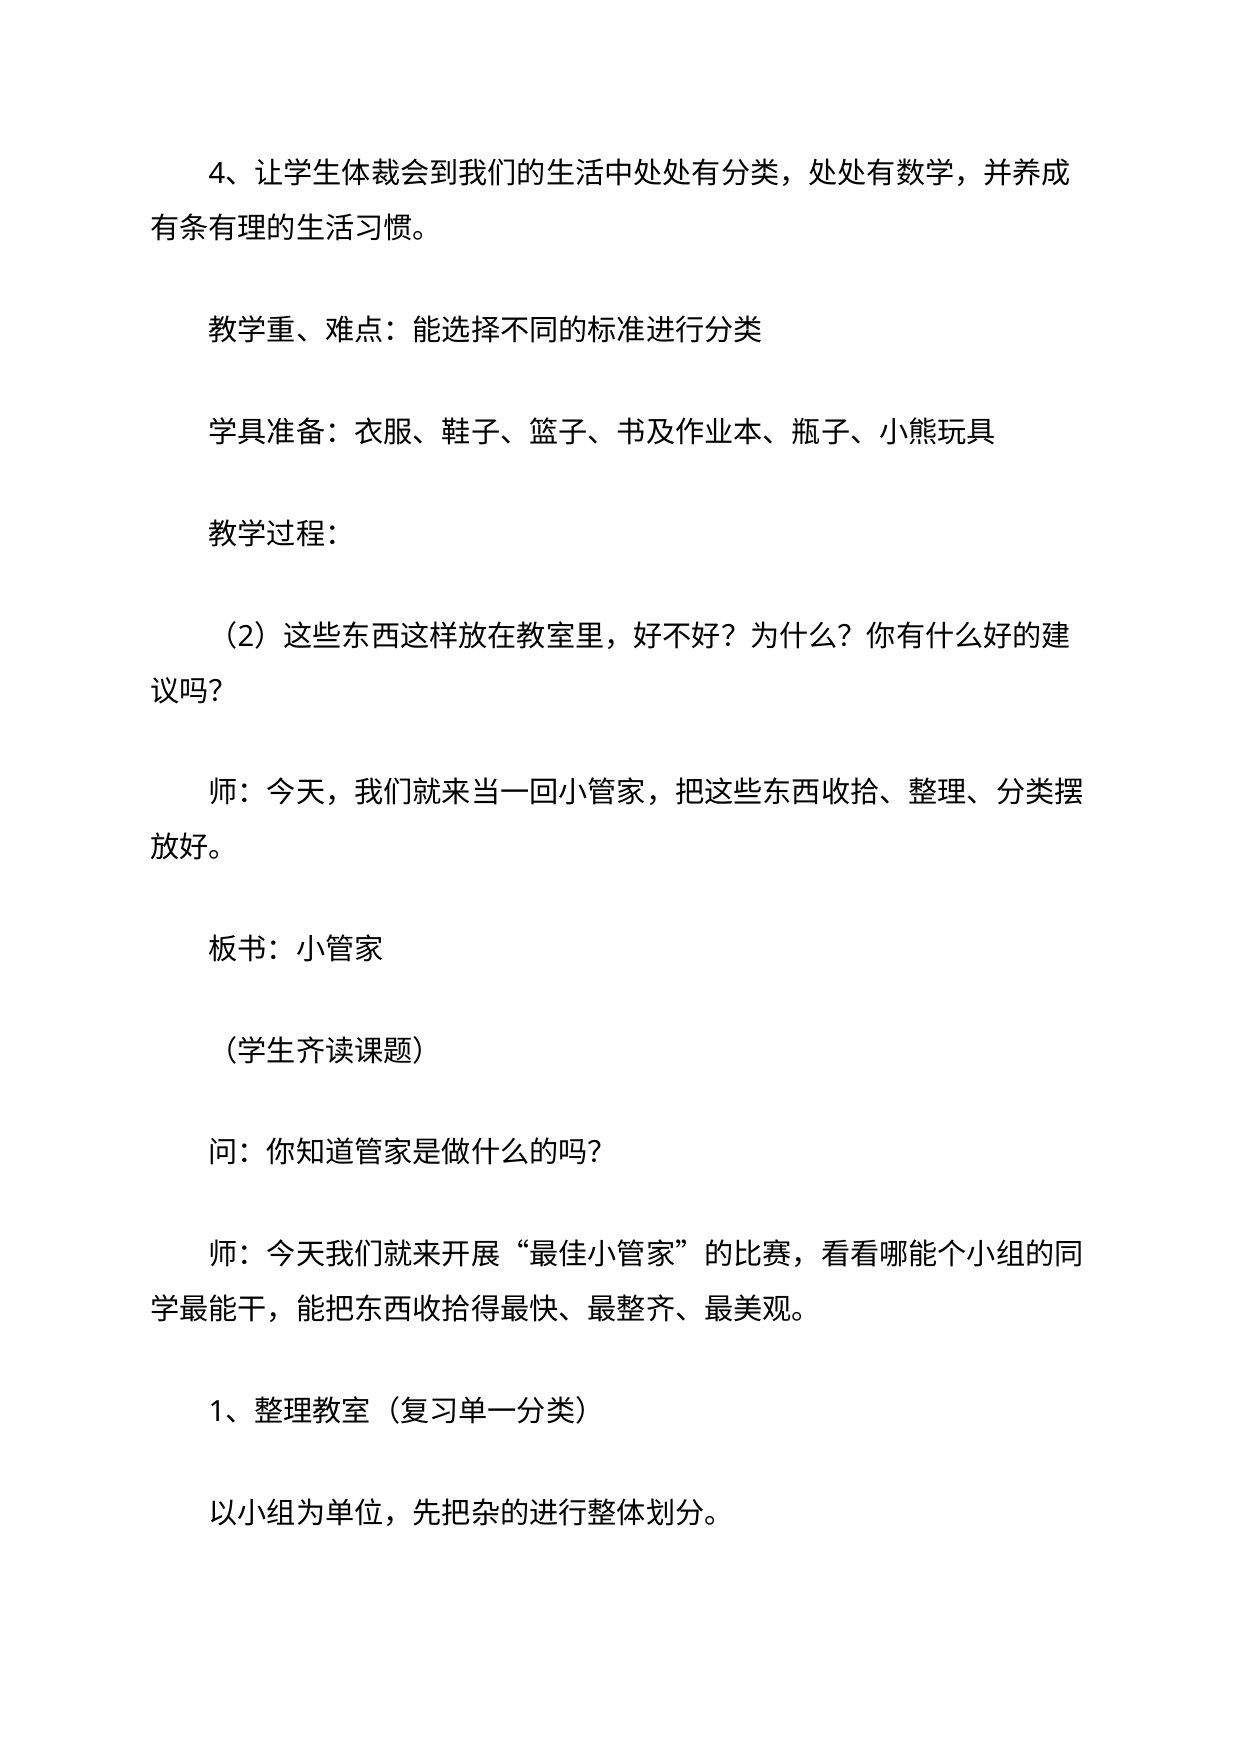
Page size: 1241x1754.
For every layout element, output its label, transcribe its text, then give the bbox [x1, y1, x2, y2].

text 师：今天，我们就来当一回小管家，把这些东西收拾、整理、分类摆放好。 [150, 769, 1090, 866]
text 4、让学生体裁会到我们的生活中处处有分类，处处有数学，并养成有条有理的生活习惯。 [150, 150, 1090, 247]
text 教学重、难点：能选择不同的标准进行分类 [150, 307, 1090, 349]
text （学生齐读课题） [150, 1027, 1090, 1069]
text （2）这些东西这样放在教室里，好不好？为什么？你有什么好的建议吗？ [150, 612, 1090, 709]
text 板书：小管家 [150, 926, 1090, 968]
text 问：你知道管家是做什么的吗？ [150, 1129, 1090, 1171]
text 以小组为单位，先把杂的进行整体划分。 [150, 1489, 1090, 1532]
text 师：今天我们就来开展“最佳小管家”的比赛，看看哪能个小组的同学最能干，能把东西收拾得最快、最整齐、最美观。 [150, 1231, 1090, 1328]
text 学具准备：衣服、鞋子、篮子、书及作业本、瓶子、小熊玩具 [150, 408, 1090, 451]
text 教学过程： [150, 510, 1090, 553]
text 1、整理教室（复习单一分类） [150, 1387, 1090, 1430]
